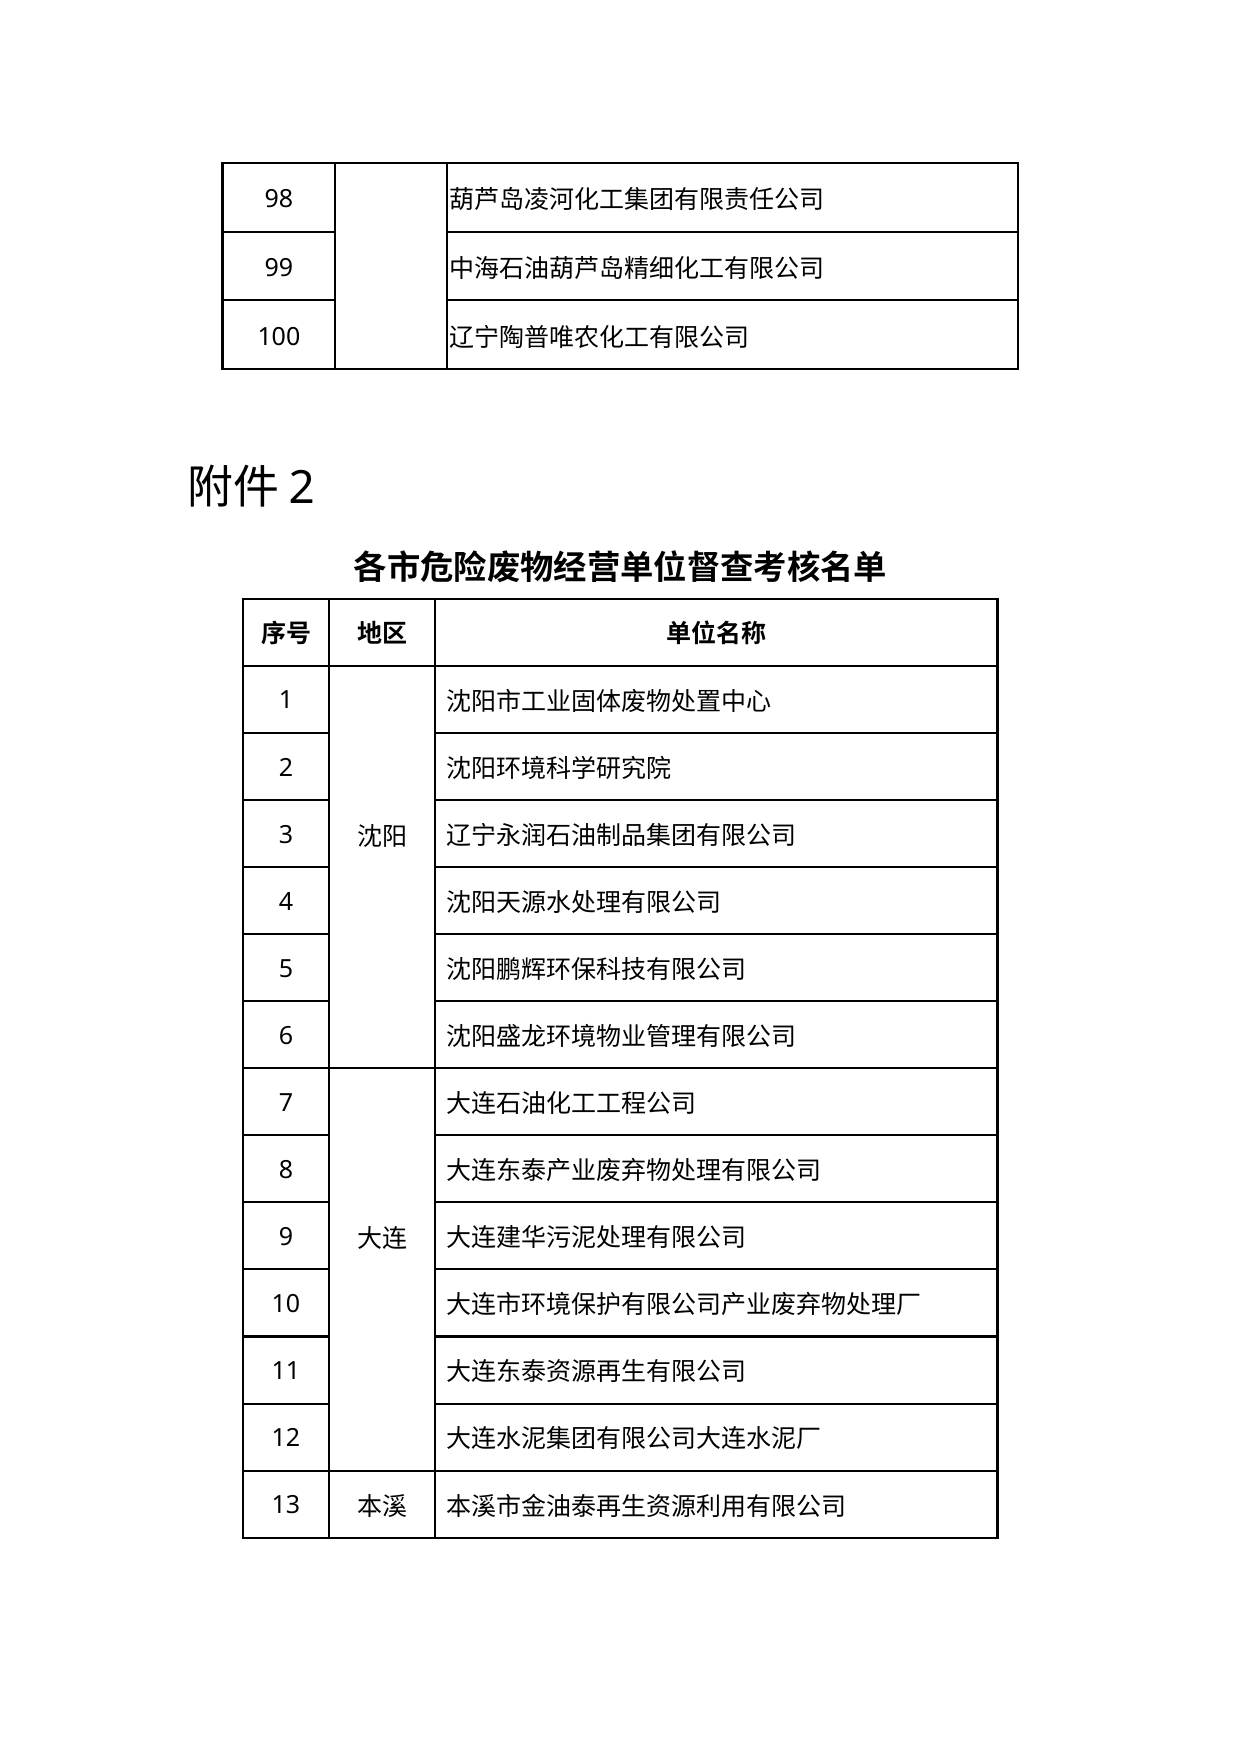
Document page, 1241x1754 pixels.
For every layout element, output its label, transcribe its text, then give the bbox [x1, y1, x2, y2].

table_cell 8 [244, 1136, 328, 1201]
table_cell 辽宁陶普唯农化工有限公司 [448, 301, 1017, 368]
table_cell 大连石油化工工程公司 [436, 1069, 996, 1134]
table_cell 3 [244, 801, 328, 866]
table_cell 100 [224, 301, 334, 368]
table_cell 大连市环境保护有限公司产业废弃物处理厂 [436, 1270, 996, 1335]
table_cell 本溪市金油泰再生资源利用有限公司 [436, 1472, 996, 1537]
text 各市危险废物经营单位督查考核名单 [187, 532, 1053, 597]
table_cell 本溪 [330, 1472, 434, 1537]
table_cell 葫芦岛凌河化工集团有限责任公司 [448, 164, 1017, 231]
table_cell 沈阳鹏辉环保科技有限公司 [436, 935, 996, 1000]
table_cell 沈阳天源水处理有限公司 [436, 868, 996, 933]
table_cell 7 [244, 1069, 328, 1134]
table_header 地区 [330, 600, 434, 664]
table_cell 1 [244, 667, 328, 732]
table_cell 沈阳市工业固体废物处置中心 [436, 667, 996, 732]
table_cell 沈阳盛龙环境物业管理有限公司 [436, 1002, 996, 1067]
table_cell 9 [244, 1203, 328, 1268]
table_cell 沈阳 [330, 667, 434, 1067]
table_cell 大连建华污泥处理有限公司 [436, 1203, 996, 1268]
text 附件2 [187, 435, 1053, 532]
table_cell 沈阳环境科学研究院 [436, 734, 996, 799]
table_cell 大连东泰产业废弃物处理有限公司 [436, 1136, 996, 1201]
table_header 序号 [244, 600, 328, 664]
table_header 单位名称 [436, 600, 996, 664]
table_cell 10 [244, 1270, 328, 1335]
table_cell 13 [244, 1472, 328, 1537]
table_cell 大连 [330, 1069, 434, 1469]
table_cell 99 [224, 233, 334, 299]
table_cell 12 [244, 1405, 328, 1469]
table_cell 4 [244, 868, 328, 933]
table_cell 11 [244, 1338, 328, 1402]
table_cell 98 [224, 164, 334, 231]
table_cell 大连水泥集团有限公司大连水泥厂 [436, 1405, 996, 1469]
table_cell 中海石油葫芦岛精细化工有限公司 [448, 233, 1017, 299]
table_cell 2 [244, 734, 328, 799]
table_cell 6 [244, 1002, 328, 1067]
table_cell 大连东泰资源再生有限公司 [436, 1338, 996, 1402]
table_cell 辽宁永润石油制品集团有限公司 [436, 801, 996, 866]
table_cell 5 [244, 935, 328, 1000]
